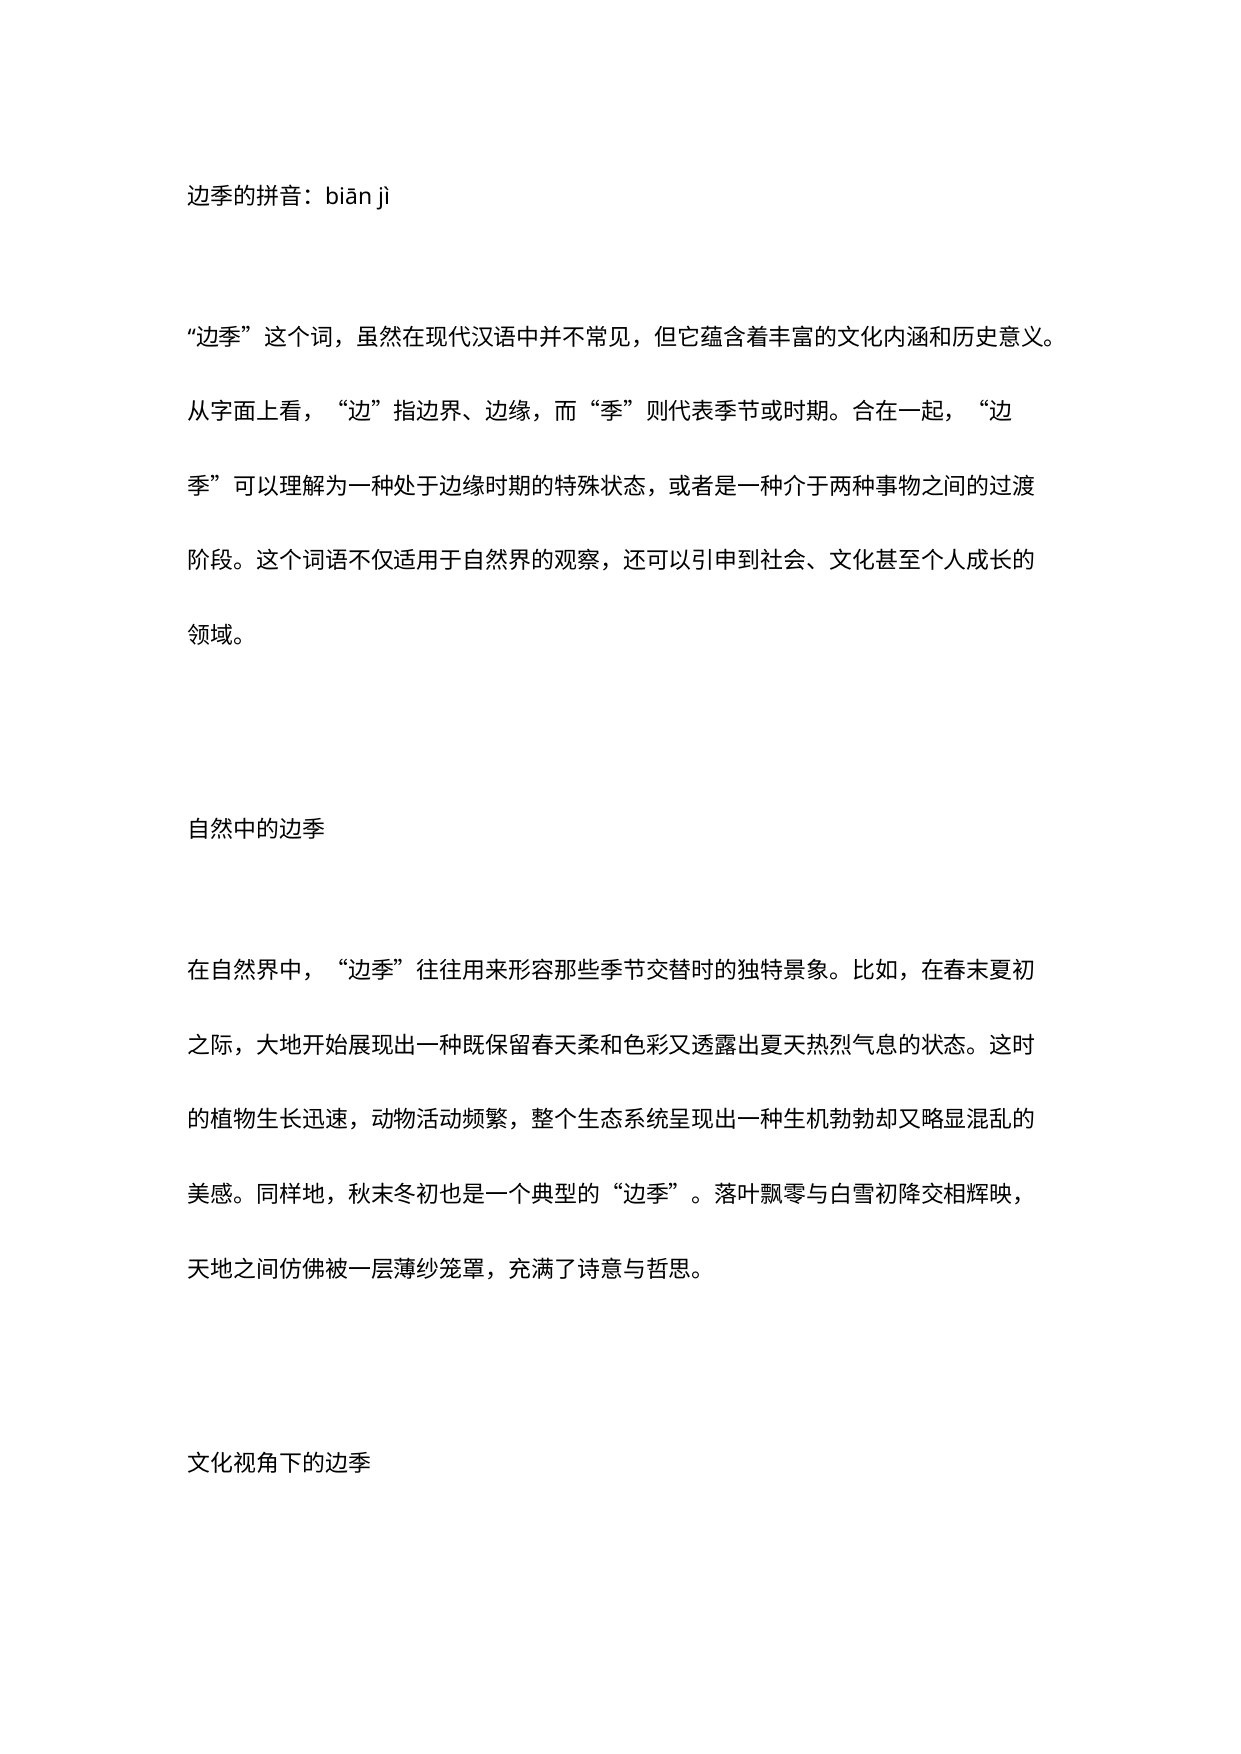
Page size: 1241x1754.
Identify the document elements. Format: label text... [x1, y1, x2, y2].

text 边季的拼音：biān jì [187, 162, 1053, 227]
text 文化视角下的边季 [187, 1429, 1053, 1494]
text 在自然界中，“边季”往往用来形容那些季节交替时的独特景象。比如，在春末夏初之际，大地开始展现出一种既保留春天柔和色彩又透露出夏天热烈气息的状态。这时的植物生长迅速，动物活动频繁，整个生态系统呈现出一种生机勃勃却又略显混乱的美感。同样地，秋末冬初也是一个典型的“边季”。落叶飘零与白雪初降交相辉映，天地之间仿佛被一层薄纱笼罩，充满了诗意与哲思。 [187, 936, 1053, 1300]
text 自然中的边季 [187, 796, 1053, 861]
text “边季”这个词，虽然在现代汉语中并不常见，但它蕴含着丰富的文化内涵和历史意义。从字面上看，“边”指边界、边缘，而“季”则代表季节或时期。合在一起，“边季”可以理解为一种处于边缘时期的特殊状态，或者是一种介于两种事物之间的过渡阶段。这个词语不仅适用于自然界的观察，还可以引申到社会、文化甚至个人成长的领域。 [187, 302, 1053, 666]
